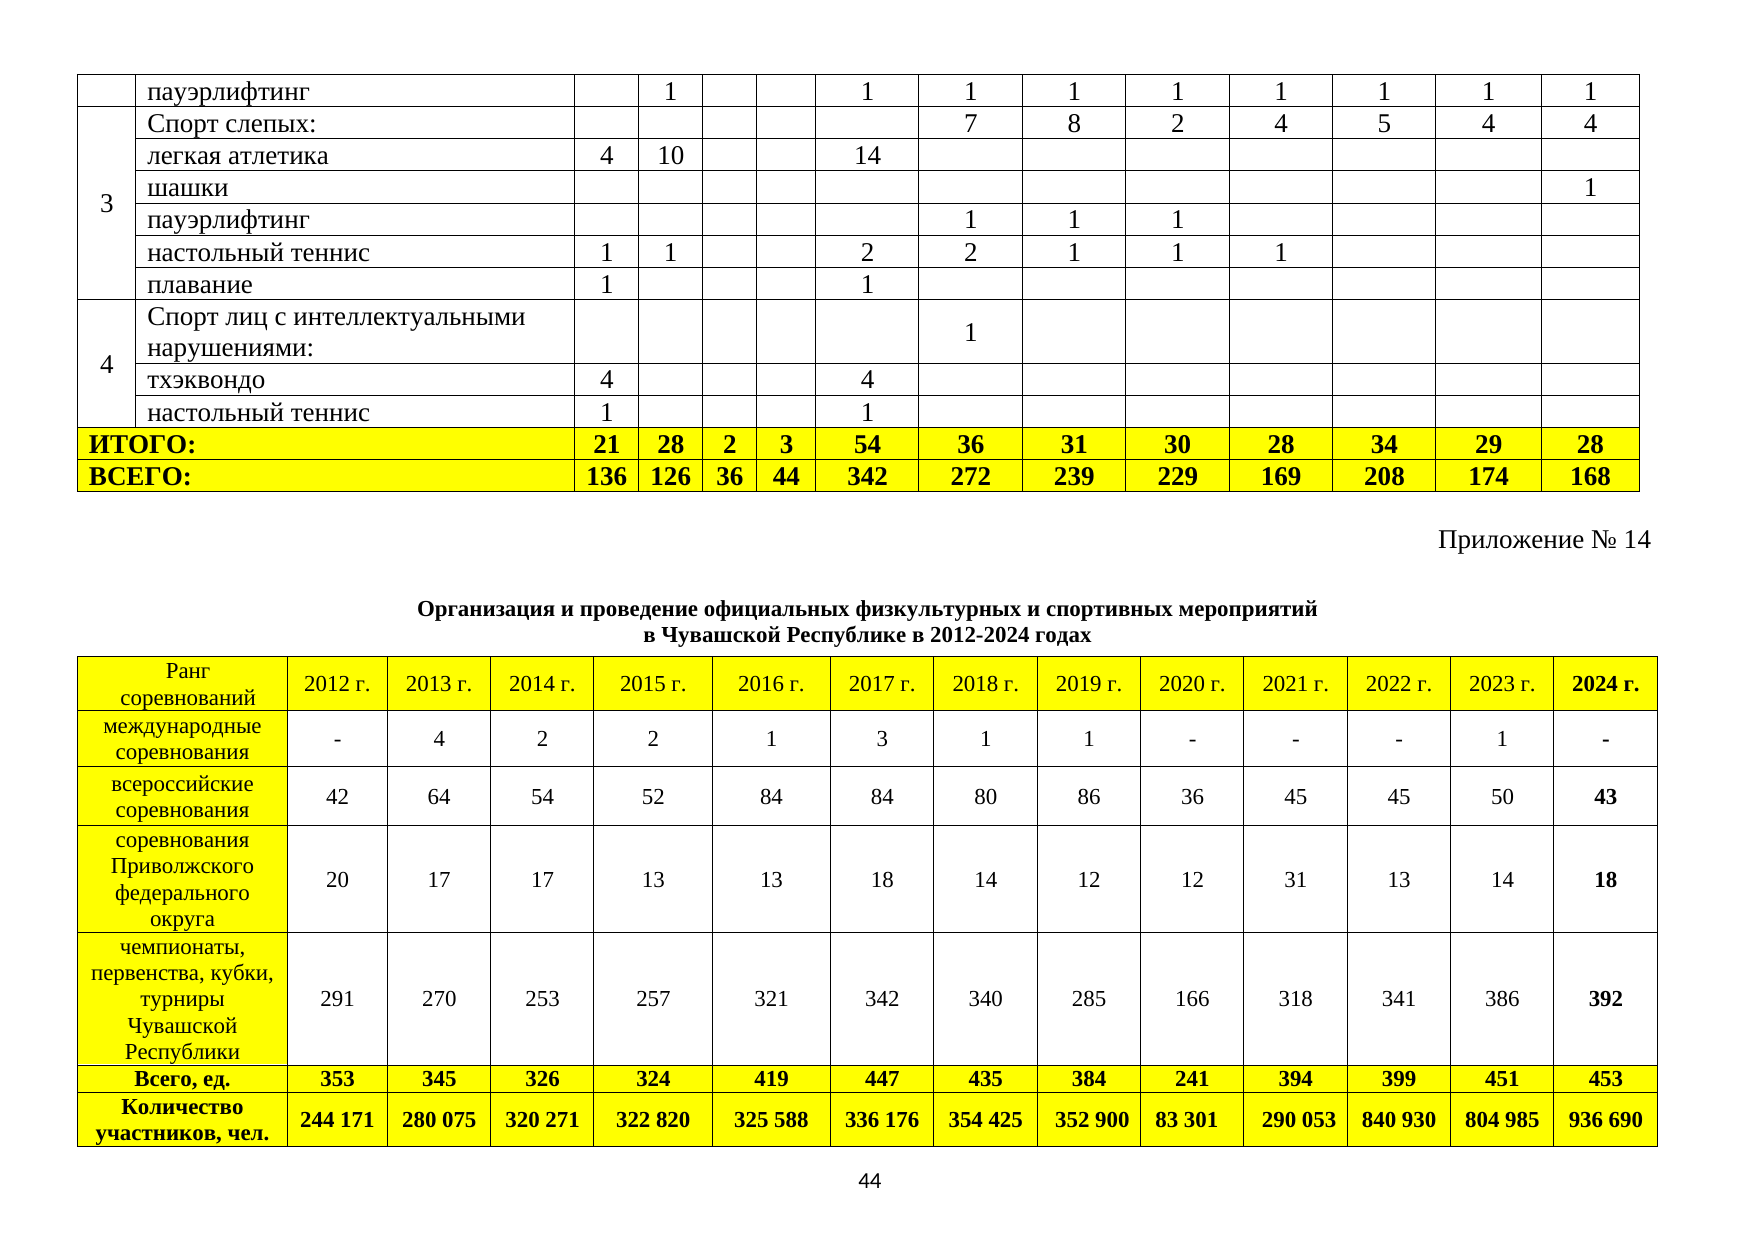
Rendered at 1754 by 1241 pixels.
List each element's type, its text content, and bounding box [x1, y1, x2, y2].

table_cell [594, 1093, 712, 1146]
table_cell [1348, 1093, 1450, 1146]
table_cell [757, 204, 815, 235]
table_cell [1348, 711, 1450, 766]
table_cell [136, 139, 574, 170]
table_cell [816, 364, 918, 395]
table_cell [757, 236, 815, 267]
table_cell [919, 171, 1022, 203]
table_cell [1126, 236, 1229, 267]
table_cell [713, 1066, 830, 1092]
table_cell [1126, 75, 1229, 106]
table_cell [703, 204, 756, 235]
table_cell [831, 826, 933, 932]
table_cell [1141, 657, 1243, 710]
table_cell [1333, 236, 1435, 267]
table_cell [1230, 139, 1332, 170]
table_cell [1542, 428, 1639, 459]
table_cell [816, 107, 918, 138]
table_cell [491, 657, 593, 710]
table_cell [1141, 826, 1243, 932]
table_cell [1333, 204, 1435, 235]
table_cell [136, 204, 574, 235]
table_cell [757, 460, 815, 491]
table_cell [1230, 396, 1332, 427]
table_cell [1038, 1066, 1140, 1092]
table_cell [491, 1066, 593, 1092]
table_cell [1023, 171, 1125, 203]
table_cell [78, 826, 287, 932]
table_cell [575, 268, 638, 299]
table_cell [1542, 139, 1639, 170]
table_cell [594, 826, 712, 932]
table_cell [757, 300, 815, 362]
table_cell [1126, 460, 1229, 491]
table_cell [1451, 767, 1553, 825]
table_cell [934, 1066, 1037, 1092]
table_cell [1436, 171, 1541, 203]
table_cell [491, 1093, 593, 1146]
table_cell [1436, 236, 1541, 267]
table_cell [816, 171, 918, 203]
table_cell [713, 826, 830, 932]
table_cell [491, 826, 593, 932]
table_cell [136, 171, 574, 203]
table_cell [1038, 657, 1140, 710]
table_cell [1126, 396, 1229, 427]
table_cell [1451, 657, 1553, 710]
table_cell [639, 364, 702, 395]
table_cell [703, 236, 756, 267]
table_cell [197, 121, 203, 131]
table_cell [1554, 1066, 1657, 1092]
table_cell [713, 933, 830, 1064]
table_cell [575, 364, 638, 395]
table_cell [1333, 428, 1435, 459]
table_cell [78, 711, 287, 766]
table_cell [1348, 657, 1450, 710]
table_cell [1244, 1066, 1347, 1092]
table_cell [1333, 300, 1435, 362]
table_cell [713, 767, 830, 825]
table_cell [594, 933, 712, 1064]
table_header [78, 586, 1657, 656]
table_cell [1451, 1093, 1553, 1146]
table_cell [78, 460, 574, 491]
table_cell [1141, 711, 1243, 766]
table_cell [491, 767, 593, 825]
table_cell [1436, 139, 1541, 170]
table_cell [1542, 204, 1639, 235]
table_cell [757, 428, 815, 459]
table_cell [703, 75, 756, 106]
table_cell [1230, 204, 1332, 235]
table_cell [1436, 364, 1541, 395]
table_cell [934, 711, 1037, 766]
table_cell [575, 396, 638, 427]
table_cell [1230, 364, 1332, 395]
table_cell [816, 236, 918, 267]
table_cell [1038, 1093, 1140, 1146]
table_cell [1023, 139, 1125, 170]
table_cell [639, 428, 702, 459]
text Приложение № 14 [89, 523, 1651, 554]
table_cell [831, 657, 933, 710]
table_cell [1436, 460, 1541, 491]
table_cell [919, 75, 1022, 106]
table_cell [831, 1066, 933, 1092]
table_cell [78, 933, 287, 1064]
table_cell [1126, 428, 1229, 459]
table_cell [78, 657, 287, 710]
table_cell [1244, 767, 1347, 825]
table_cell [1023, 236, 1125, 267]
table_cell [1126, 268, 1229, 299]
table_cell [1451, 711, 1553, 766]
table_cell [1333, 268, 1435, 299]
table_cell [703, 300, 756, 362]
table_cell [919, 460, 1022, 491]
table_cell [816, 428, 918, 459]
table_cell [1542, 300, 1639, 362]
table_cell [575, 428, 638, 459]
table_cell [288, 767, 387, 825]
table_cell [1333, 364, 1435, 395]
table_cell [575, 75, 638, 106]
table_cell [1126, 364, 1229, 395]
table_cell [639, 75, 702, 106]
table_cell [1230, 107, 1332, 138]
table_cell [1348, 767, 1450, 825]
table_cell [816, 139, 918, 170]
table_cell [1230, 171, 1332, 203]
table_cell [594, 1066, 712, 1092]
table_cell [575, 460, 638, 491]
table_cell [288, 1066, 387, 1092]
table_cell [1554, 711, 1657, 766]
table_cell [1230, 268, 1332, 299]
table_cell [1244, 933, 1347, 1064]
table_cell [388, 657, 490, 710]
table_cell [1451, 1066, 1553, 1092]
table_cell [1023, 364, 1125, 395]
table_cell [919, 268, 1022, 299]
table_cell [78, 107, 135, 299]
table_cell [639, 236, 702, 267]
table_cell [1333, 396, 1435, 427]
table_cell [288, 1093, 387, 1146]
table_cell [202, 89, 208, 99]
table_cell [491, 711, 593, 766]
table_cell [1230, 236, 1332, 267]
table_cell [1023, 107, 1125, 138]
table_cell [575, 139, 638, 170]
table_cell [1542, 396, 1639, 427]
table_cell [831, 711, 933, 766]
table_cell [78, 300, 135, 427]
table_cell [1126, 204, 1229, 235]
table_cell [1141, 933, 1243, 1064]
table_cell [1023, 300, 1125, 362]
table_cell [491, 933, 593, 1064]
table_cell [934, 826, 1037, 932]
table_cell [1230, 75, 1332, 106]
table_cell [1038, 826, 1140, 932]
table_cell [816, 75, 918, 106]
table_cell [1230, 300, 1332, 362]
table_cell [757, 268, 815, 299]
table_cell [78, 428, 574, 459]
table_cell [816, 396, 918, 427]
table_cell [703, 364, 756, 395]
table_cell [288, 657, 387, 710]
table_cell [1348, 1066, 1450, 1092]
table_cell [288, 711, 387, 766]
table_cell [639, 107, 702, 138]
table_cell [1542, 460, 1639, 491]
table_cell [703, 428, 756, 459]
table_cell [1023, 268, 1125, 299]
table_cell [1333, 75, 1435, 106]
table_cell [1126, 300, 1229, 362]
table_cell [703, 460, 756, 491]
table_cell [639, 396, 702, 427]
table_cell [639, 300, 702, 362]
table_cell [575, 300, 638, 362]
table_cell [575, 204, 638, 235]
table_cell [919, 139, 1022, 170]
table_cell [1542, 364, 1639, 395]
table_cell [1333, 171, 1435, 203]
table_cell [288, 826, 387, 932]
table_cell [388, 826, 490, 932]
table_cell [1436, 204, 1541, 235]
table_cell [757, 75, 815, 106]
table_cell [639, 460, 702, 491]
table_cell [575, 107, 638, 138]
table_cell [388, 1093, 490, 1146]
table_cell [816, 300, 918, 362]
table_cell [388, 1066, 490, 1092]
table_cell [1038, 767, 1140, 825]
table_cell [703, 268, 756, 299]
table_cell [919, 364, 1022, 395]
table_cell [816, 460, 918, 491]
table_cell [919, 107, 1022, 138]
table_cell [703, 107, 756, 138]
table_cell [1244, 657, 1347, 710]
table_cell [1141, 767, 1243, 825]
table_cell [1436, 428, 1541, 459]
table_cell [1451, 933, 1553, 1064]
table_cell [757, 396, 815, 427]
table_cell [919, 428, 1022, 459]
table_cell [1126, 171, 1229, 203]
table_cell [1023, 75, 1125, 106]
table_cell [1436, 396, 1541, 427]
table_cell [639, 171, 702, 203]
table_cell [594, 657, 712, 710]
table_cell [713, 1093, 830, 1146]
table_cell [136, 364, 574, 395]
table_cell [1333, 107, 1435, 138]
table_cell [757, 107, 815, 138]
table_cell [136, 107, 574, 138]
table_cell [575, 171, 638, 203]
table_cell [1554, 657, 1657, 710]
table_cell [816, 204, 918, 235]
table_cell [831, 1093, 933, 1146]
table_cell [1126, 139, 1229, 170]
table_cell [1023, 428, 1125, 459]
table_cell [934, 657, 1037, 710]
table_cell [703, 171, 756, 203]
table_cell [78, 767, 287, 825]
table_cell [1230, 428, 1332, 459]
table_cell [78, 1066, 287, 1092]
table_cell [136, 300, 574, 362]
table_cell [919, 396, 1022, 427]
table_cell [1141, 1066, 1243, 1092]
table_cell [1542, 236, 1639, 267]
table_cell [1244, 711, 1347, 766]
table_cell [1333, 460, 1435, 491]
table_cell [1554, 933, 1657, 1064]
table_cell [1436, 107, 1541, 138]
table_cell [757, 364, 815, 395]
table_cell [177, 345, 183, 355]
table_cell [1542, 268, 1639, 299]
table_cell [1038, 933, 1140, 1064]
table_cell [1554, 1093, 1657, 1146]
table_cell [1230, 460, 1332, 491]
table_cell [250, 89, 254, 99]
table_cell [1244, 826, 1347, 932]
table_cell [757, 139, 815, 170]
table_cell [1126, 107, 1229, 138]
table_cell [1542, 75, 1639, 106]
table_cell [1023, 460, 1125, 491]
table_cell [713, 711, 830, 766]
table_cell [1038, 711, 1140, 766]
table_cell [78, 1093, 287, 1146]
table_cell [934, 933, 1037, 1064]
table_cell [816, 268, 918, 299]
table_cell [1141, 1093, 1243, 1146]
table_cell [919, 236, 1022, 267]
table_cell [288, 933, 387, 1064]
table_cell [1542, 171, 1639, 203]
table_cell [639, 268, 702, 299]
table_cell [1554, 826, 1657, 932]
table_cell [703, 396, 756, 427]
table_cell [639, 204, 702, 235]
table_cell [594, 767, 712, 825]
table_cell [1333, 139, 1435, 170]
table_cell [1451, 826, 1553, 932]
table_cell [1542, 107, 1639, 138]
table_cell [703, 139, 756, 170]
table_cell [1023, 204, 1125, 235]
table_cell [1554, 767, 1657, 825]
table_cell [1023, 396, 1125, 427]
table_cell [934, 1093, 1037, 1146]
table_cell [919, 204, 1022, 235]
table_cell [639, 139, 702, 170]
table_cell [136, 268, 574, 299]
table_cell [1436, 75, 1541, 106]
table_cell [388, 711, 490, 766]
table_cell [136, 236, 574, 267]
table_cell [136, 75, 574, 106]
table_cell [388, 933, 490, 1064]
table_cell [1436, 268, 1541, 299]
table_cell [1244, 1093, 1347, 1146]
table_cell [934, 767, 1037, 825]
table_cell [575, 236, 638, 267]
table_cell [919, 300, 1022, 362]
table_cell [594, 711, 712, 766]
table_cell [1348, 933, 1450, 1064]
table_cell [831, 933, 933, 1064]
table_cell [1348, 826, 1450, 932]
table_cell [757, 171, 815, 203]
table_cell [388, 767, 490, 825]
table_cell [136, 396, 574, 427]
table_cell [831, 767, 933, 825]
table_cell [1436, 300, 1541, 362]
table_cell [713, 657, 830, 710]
